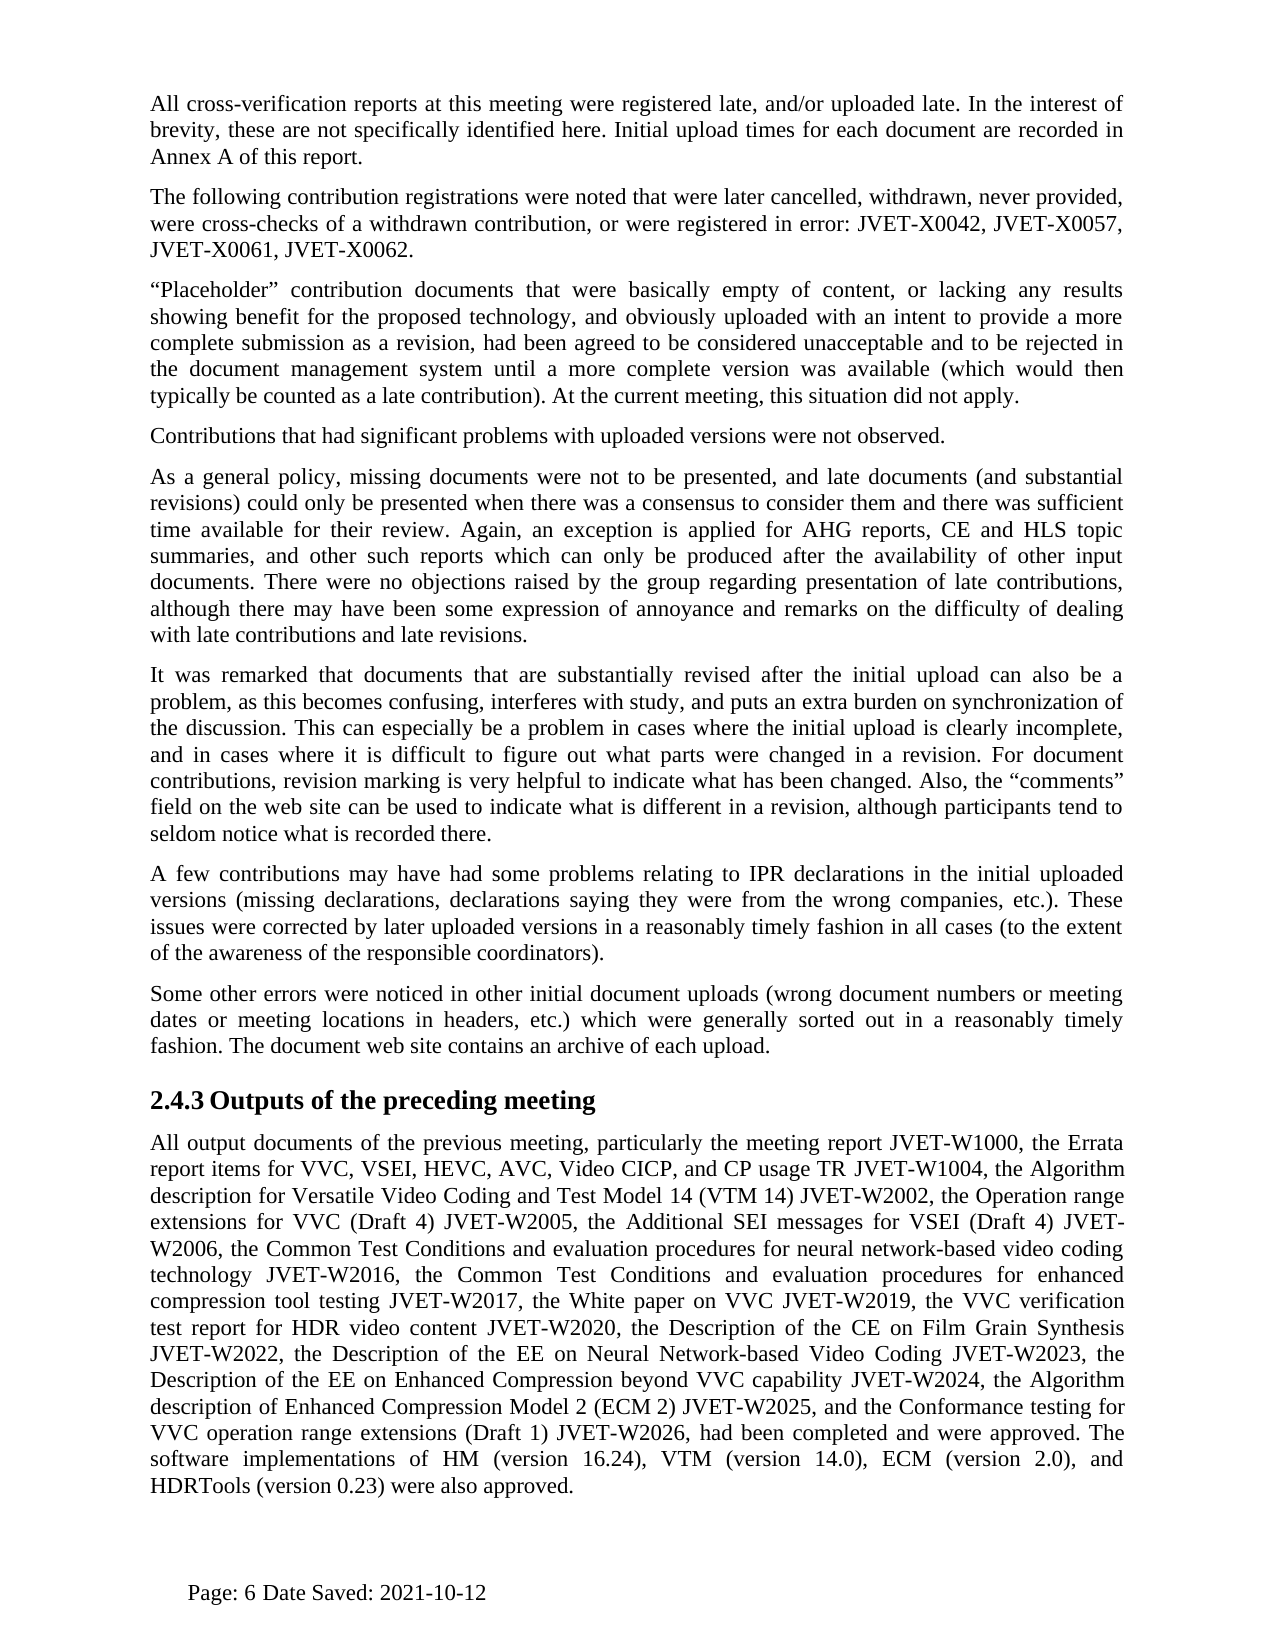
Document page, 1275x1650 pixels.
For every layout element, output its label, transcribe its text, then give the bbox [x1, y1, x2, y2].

text All cross-verification reports at this meeting were registered late, and/or uploaded late. In the interest of brevity, these are not specifically identified here. Initial upload times for each document are recorded in Annex A of this report. [150, 90, 1125, 169]
text The following contribution registrations were noted that were later cancelled, withdrawn, never provided, were cross-checks of a withdrawn contribution, or were registered in error: JVET-X0042, JVET-X0057, JVET-X0061, JVET-X0062. [150, 183, 1125, 262]
text It was remarked that documents that are substantially revised after the initial upload can also be a problem, as this becomes confusing, interferes with study, and puts an extra burden on synchronization of the discussion. This can especially be a problem in cases where the initial upload is clearly incomplete, and in cases where it is difficult to figure out what parts were changed in a revision. For document contributions, revision marking is very helpful to indicate what has been changed. Also, the “comments” field on the web site can be used to indicate what is different in a revision, although participants tend to seldom notice what is recorded there. [150, 662, 1125, 846]
text Contributions that had significant problems with uploaded versions were not observed. [150, 422, 1125, 449]
text As a general policy, missing documents were not to be presented, and late documents (and substantial revisions) could only be presented when there was a consensus to consider them and there was sufficient time available for their review. Again, an exception is applied for AHG reports, CE and HLS topic summaries, and other such reports which can only be produced after the availability of other input documents. There were no objections raised by the group regarding presentation of late contributions, although there may have been some expression of annoyance and remarks on the difficulty of dealing with late contributions and late revisions. [150, 463, 1125, 647]
text All output documents of the previous meeting, particularly the meeting report JVET-W1000, the Errata report items for VVC, VSEI, HEVC, AVC, Video CICP, and CP usage TR JVET-W1004, the Algorithm description for Versatile Video Coding and Test Model 14 (VTM 14) JVET-W2002, the Operation range extensions for VVC (Draft 4) JVET-W2005, the Additional SEI messages for VSEI (Draft 4) JVET-W2006, the Common Test Conditions and evaluation procedures for neural network-based video coding technology JVET-W2016, the Common Test Conditions and evaluation procedures for enhanced compression tool testing JVET-W2017, the White paper on VVC JVET-W2019, the VVC verification test report for HDR video content JVET-W2020, the Description of the CE on Film Grain Synthesis JVET-W2022, the Description of the EE on Neural Network-based Video Coding JVET-W2023, the Description of the EE on Enhanced Compression beyond VVC capability JVET-W2024, the Algorithm description of Enhanced Compression Model 2 (ECM 2) JVET-W2025, and the Conformance testing for VVC operation range extensions (Draft 1) JVET-W2026, had been completed and were approved. The software implementations of HM (version 16.24), VTM (version 14.0), ECM (version 2.0), and HDRTools (version 0.23) were also approved. [150, 1129, 1125, 1498]
text A few contributions may have had some problems relating to IPR declarations in the initial uploaded versions (missing declarations, declarations saying they were from the wrong companies, etc.). These issues were corrected by later uploaded versions in a reasonably timely fashion in all cases (to the extent of the awareness of the responsible coordinators). [150, 860, 1125, 966]
text Some other errors were noticed in other initial document uploads (wrong document numbers or meeting dates or meeting locations in headers, etc.) which were generally sorted out in a reasonably timely fashion. The document web site contains an archive of each upload. [150, 980, 1125, 1059]
text “Placeholder” contribution documents that were basically empty of content, or lacking any results showing benefit for the proposed technology, and obviously uploaded with an intent to provide a more complete submission as a revision, had been agreed to be considered unacceptable and to be rejected in the document management system until a more complete version was available (which would then typically be counted as a late contribution). At the current meeting, this situation did not apply. [150, 276, 1125, 408]
subtitle Outputs of the preceding meeting [150, 1084, 1125, 1115]
